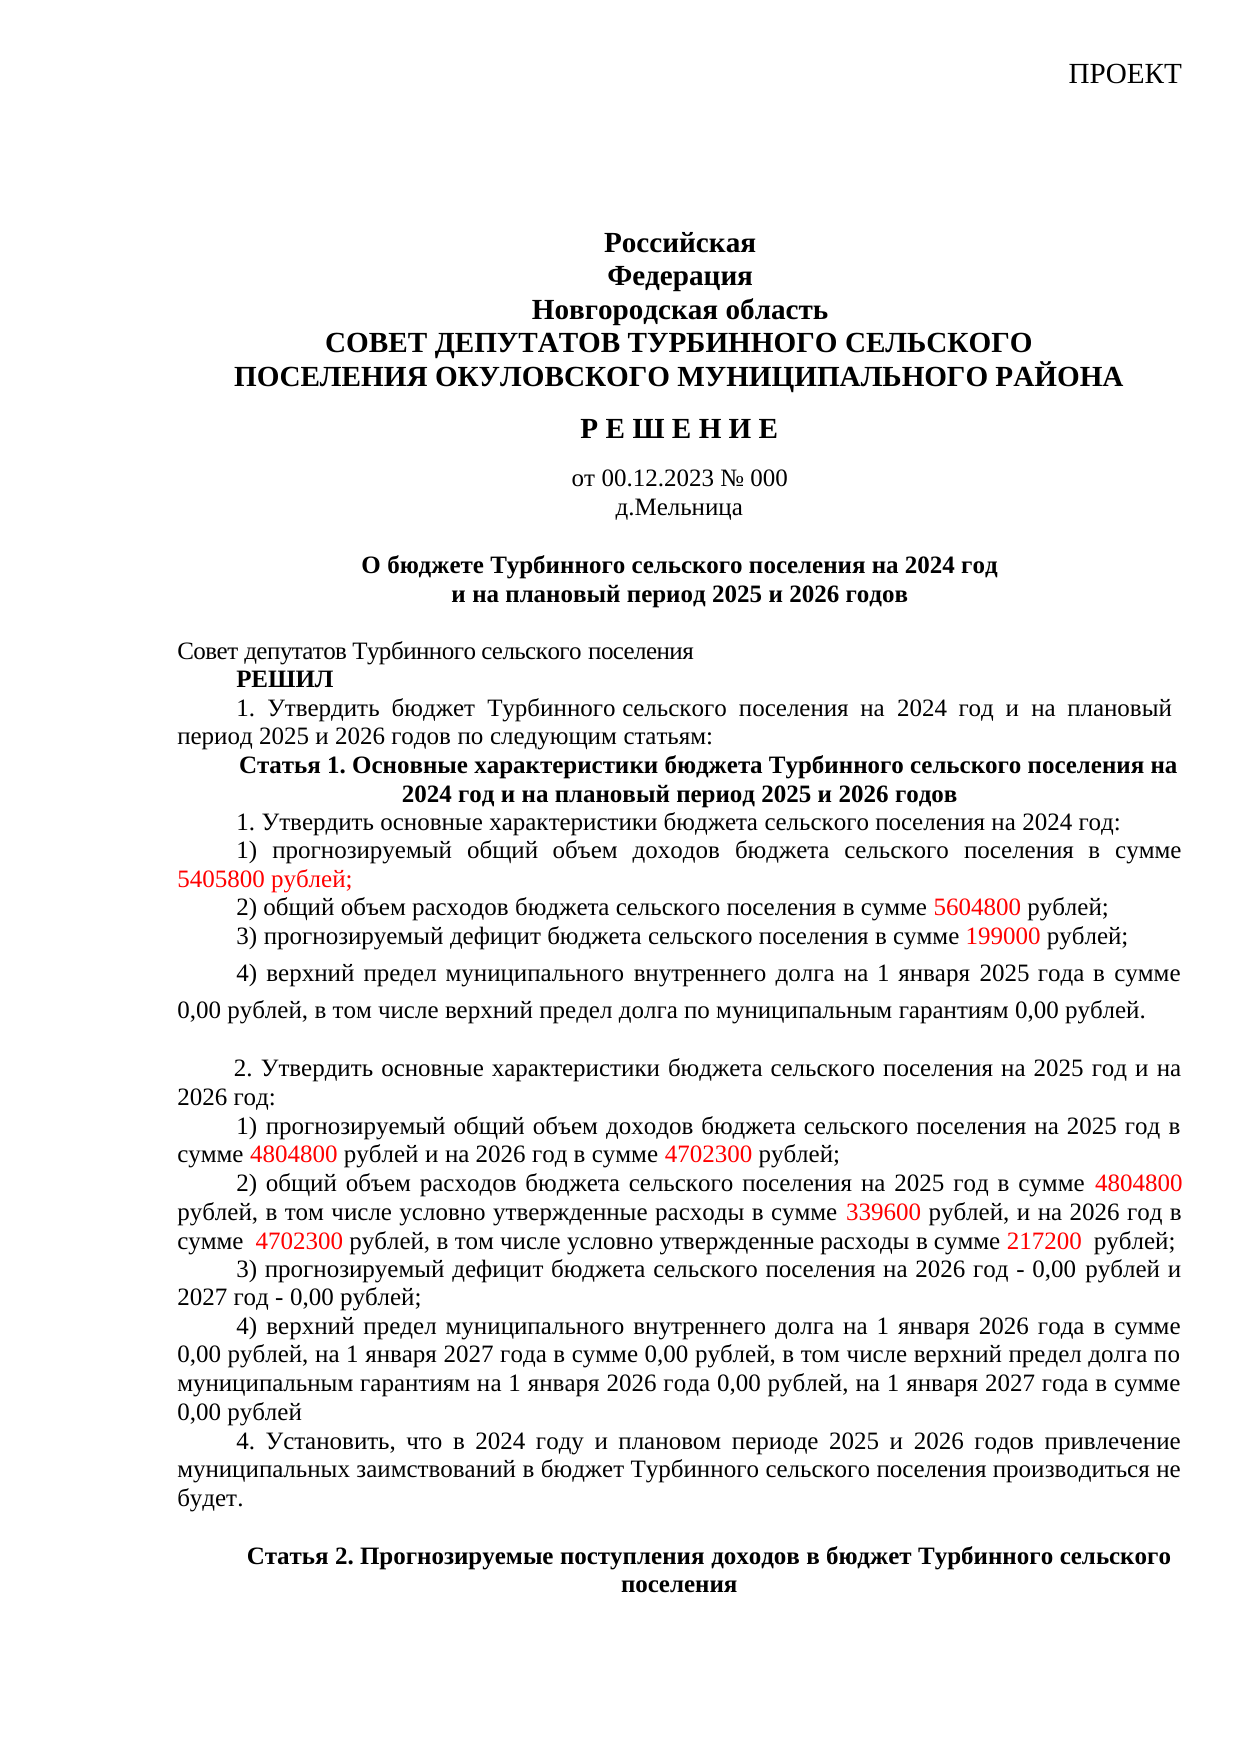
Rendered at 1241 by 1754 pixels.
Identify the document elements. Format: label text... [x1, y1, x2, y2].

list верхний предел муниципального внутреннего долга на 1 января 2025 года в сумме 0,00 рублей, в том числе верхний предел долга по муниципальным гарантиям 0,00 рублей. [177, 958, 1181, 1024]
text Статья 1. Основные характеристики бюджета Турбинного сельского поселения на 2024 год и на плановый период 2025 и 2026 годов [239, 751, 1179, 808]
text поселения [526, 1570, 832, 1598]
text О бюджете Турбинного сельского поселения на 2024 год и на плановый период 2025 и 2026 годов [359, 551, 1000, 608]
list верхний предел муниципального внутреннего долга на 1 января 2026 года в сумме 0,00 рублей, на 1 января 2027 года в сумме 0,00 рублей, в том числе верхний предел долга по муниципальным гарантиям на 1 января 2026 года 0,00 рублей, на 1 января 2027 года в сумме 0,00 рублей [177, 1311, 1182, 1426]
text д.Мельница [526, 493, 832, 521]
text Совет депутатов Турбинного сельского поселения [177, 636, 1209, 665]
text 1. Утвердить бюджет Турбинного сельского поселения на 2024 год и на плановый период 2025 и 2026 годов по следующим статьям: [177, 694, 1209, 750]
list Утвердить основные характеристики бюджета сельского поселения на 2025 год и на 2026 год: [177, 1053, 1182, 1111]
list прогнозируемый дефицит бюджета сельского поселения на 2026 год - 0,00 рублей и 2027 год - 0,00 рублей; [177, 1254, 1181, 1311]
text ПРОЕКТ [58, 56, 1182, 90]
text от 00.12.2023 № 000 [527, 464, 832, 493]
list общий объем расходов бюджета сельского поселения в сумме 5604800 рублей; [236, 893, 1209, 922]
list Утвердить основные характеристики бюджета сельского поселения на 2024 год: [236, 808, 1209, 836]
text 4. Установить, что в 2024 году и плановом периоде 2025 и 2026 годов привлечение муниципальных заимствований в бюджет Турбинного сельского поселения производиться не будет. [177, 1426, 1182, 1512]
text Статья 2. Прогнозируемые поступления доходов в бюджет Турбинного сельского [247, 1541, 1209, 1570]
subtitle Российская Федерация Новгородская область [528, 225, 832, 326]
list общий объем расходов бюджета сельского поселения на 2025 год в сумме 4804800 рублей, в том числе условно утвержденные расходы в сумме 339600 рублей, и на 2026 год в сумме 4702300 рублей, в том числе условно утвержденные расходы в сумме 217200 рублей; [177, 1168, 1182, 1254]
list прогнозируемый дефицит бюджета сельского поселения в сумме 199000 рублей; [236, 922, 1209, 950]
text РЕШИЛ [236, 665, 1209, 694]
text СОВЕТ ДЕПУТАТОВ ТУРБИННОГО СЕЛЬСКОГО ПОСЕЛЕНИЯ ОКУЛОВСКОГО МУНИЦИПАЛЬНОГО РАЙОНА [225, 326, 1132, 393]
list прогнозируемый общий объем доходов бюджета сельского поселения в сумме 5405800 рублей; [177, 836, 1182, 893]
subtitle Р Е Ш Е Н И Е [526, 411, 832, 445]
list прогнозируемый общий объем доходов бюджета сельского поселения на 2025 год в сумме 4804800 рублей и на 2026 год в сумме 4702300 рублей; [177, 1111, 1182, 1168]
